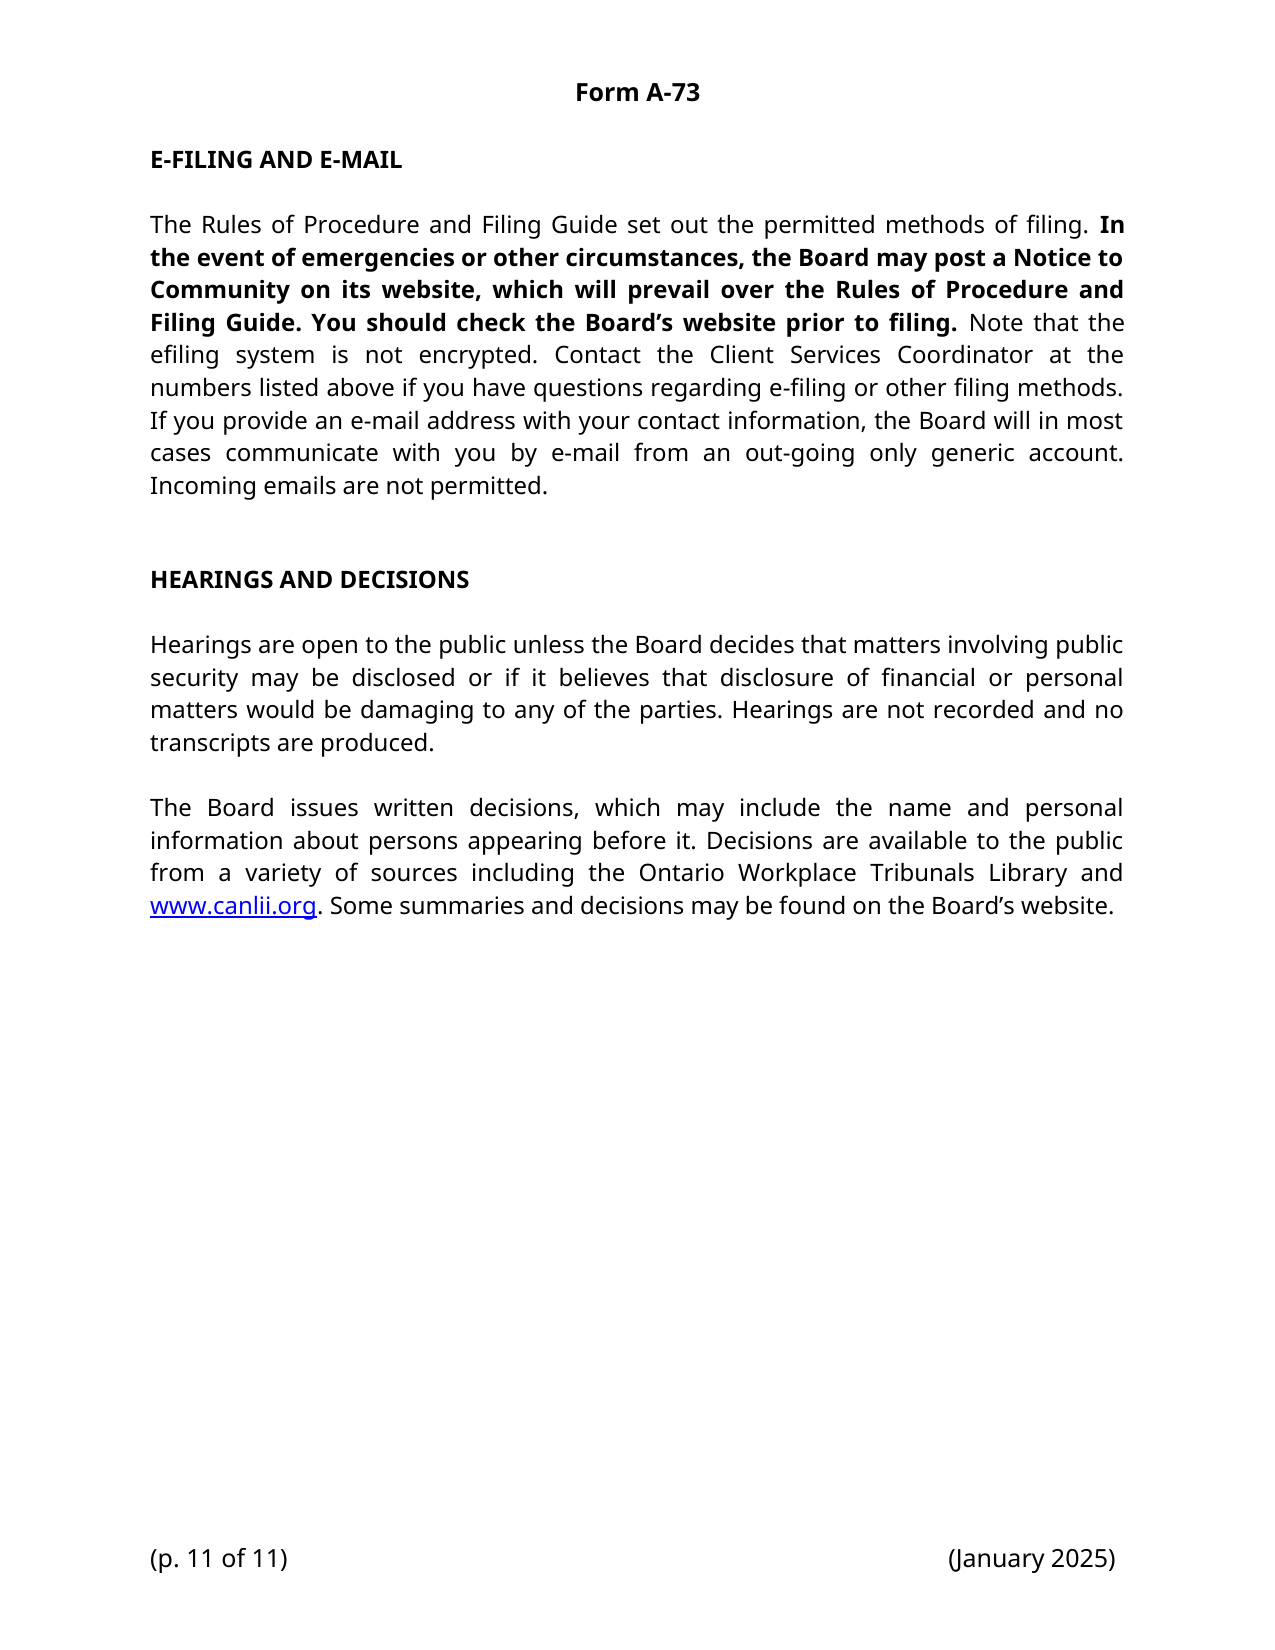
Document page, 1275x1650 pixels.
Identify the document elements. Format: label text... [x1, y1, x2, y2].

text Hearings are open to the public unless the Board decides that matters involving public security may be disclosed or if it believes that disclosure of financial or personal matters would be damaging to any of the parties. Hearings are not recorded and no transcripts are produced. [150, 628, 1125, 758]
text The Rules of Procedure and Filing Guide set out the permitted methods of filing. In the event of emergencies or other circumstances, the Board may post a Notice to Community on its website, which will prevail over the Rules of Procedure and Filing Guide. You should check the Board’s website prior to filing. Note that the efiling system is not encrypted. Contact the Client Services Coordinator at the numbers listed above if you have questions regarding e-filing or other filing methods. If you provide an e-mail address with your contact information, the Board will in most cases communicate with you by e-mail from an out-going only generic account. Incoming emails are not permitted. [150, 208, 1125, 501]
text HEARINGS AND DECISIONS [150, 563, 1125, 595]
text The Board issues written decisions, which may include the name and personal information about persons appearing before it. Decisions are available to the public from a variety of sources including the Ontario Workplace Tribunals Library and www.canlii.org. Some summaries and decisions may be found on the Board’s website. [150, 791, 1125, 921]
text E-FILING AND E-MAIL [150, 143, 1125, 175]
